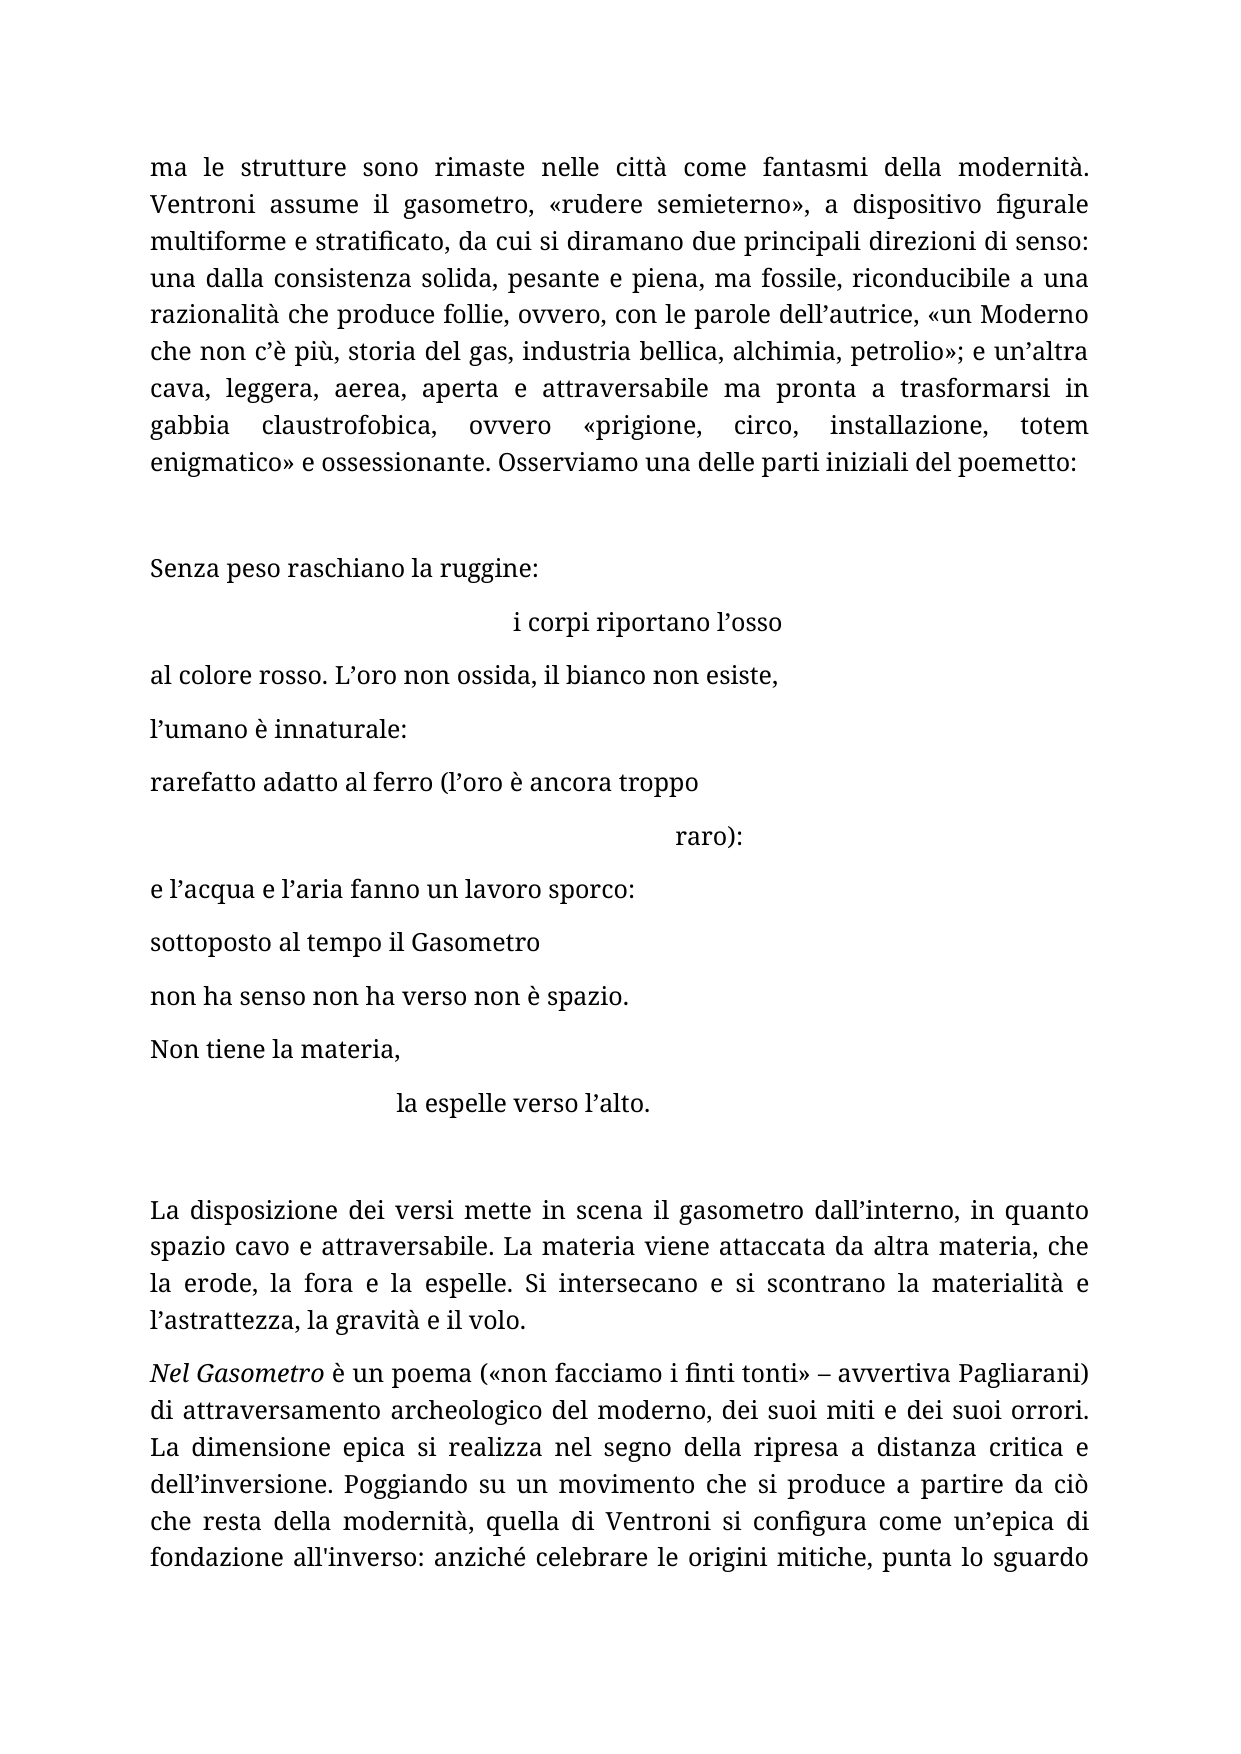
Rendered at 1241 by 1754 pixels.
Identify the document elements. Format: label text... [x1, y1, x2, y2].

text La disposizione dei versi mette in scena il gasometro dall’interno, in quanto spazio cavo e attraversabile. La materia viene attaccata da altra materia, che la erode, la fora e la espelle. Si intersecano e si scontrano la materialità e l’astrattezza, la gravità e il volo. [150, 1192, 1090, 1337]
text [150, 150, 1090, 478]
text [150, 1356, 1090, 1574]
text Senza peso raschiano la ruggine: [150, 551, 1090, 585]
text Non tiene la materia, [150, 1032, 1090, 1066]
text sottoposto al tempo il Gasometro [150, 925, 1090, 959]
text e l’acqua e l’aria fanno un lavoro sporco: [150, 872, 1090, 906]
text non ha senso non ha verso non è spazio. [150, 978, 1090, 1013]
text al colore rosso. L’oro non ossida, il bianco non esiste, [150, 658, 1090, 692]
text raro): [150, 818, 1090, 852]
text i corpi riportano l’osso [150, 604, 1090, 638]
text l’umano è innaturale: [150, 711, 1090, 745]
text la espelle verso l’alto. [150, 1085, 1090, 1119]
text rarefatto adatto al ferro (l’oro è ancora troppo [150, 765, 1090, 799]
